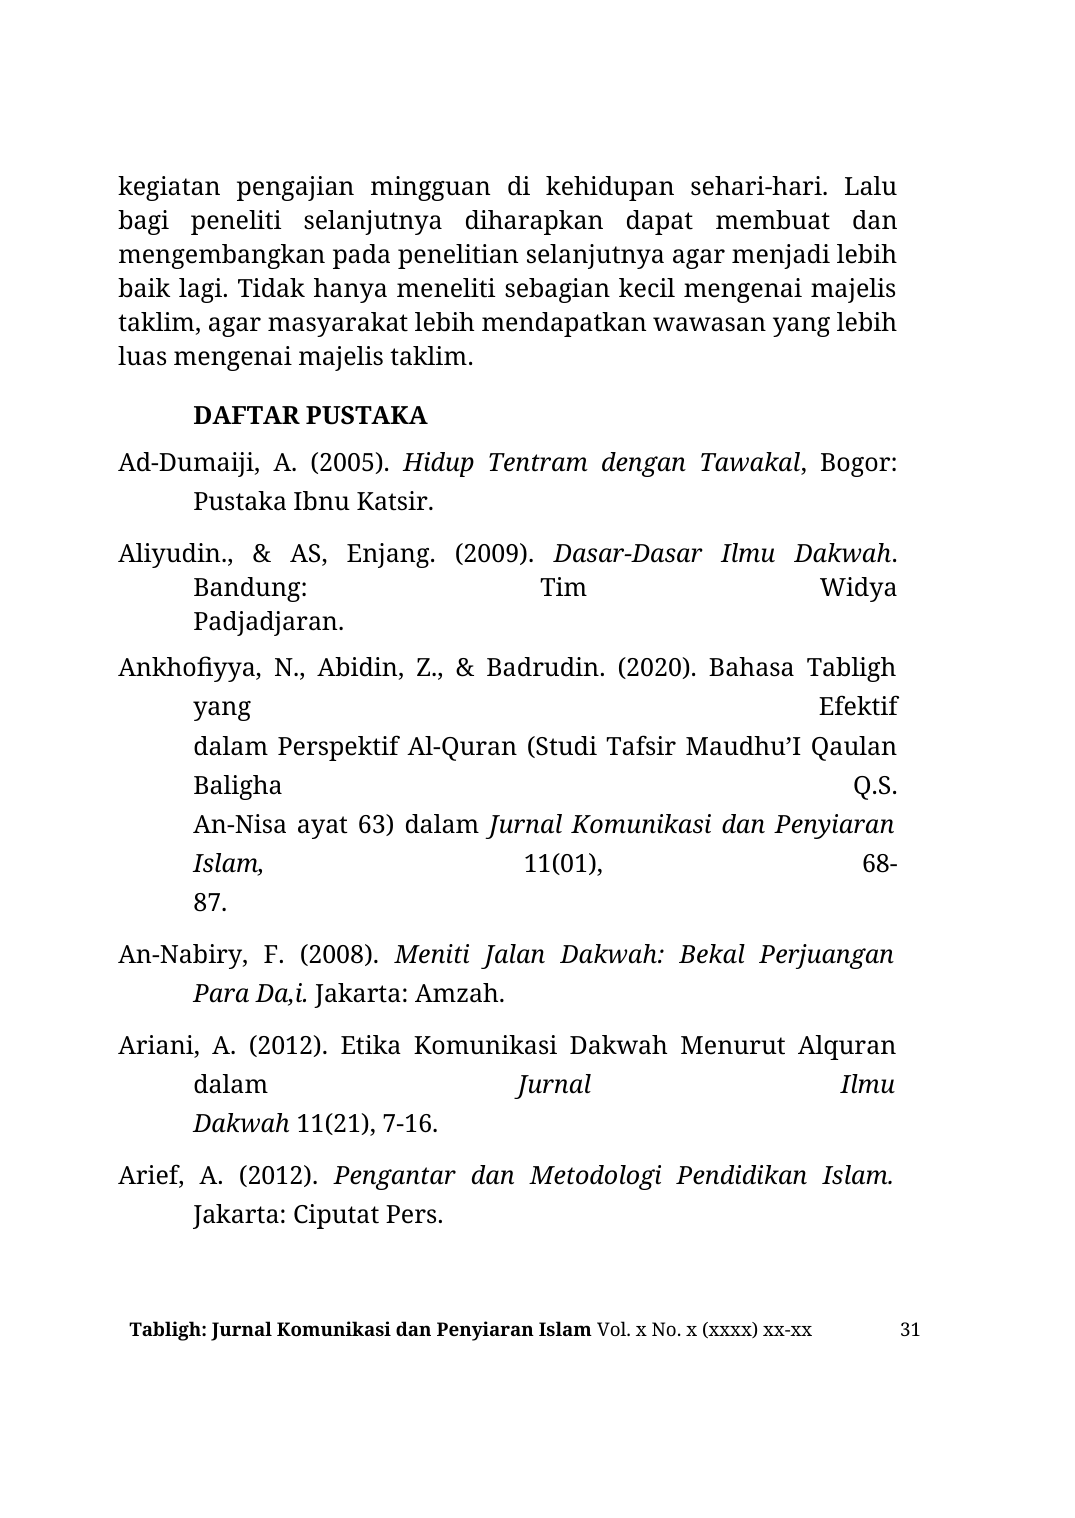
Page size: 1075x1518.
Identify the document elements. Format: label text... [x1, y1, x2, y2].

text Arief, A. (2012). Pengantar dan Metodologi Pendidikan Islam. Jakarta: Ciputat Pers. [118, 1157, 898, 1231]
text Ariani, A. (2012). Etika Komunikasi Dakwah Menurut Alquran dalam Jurnal Ilmu Dakwah 11(21), 7-16. [118, 1027, 898, 1140]
text Aliyudin., & AS, Enjang. (2009). Dasar-Dasar Ilmu Dakwah. Bandung: Tim Widya Padjadjaran. [118, 535, 898, 637]
text An-Nabiry, F. (2008). Meniti Jalan Dakwah: Bekal Perjuangan Para Da,i. Jakarta: Amzah. [118, 937, 898, 1010]
subtitle DAFTAR PUSTAKA [118, 398, 898, 432]
text Ankhofiyya, N., Abidin, Z., & Badrudin. (2020). Bahasa Tabligh yang Efektif dalam Perspektif Al-Quran (Studi Tafsir Maudhu’I Qaulan Baligha Q.S. An-Nisa ayat 63) dalam Jurnal Komunikasi dan Penyiaran Islam, 11(01), 68- 87. [118, 650, 898, 919]
text Ad-Dumaiji, A. (2005). Hidup Tentram dengan Tawakal, Bogor: Pustaka Ibnu Katsir. [118, 444, 898, 518]
